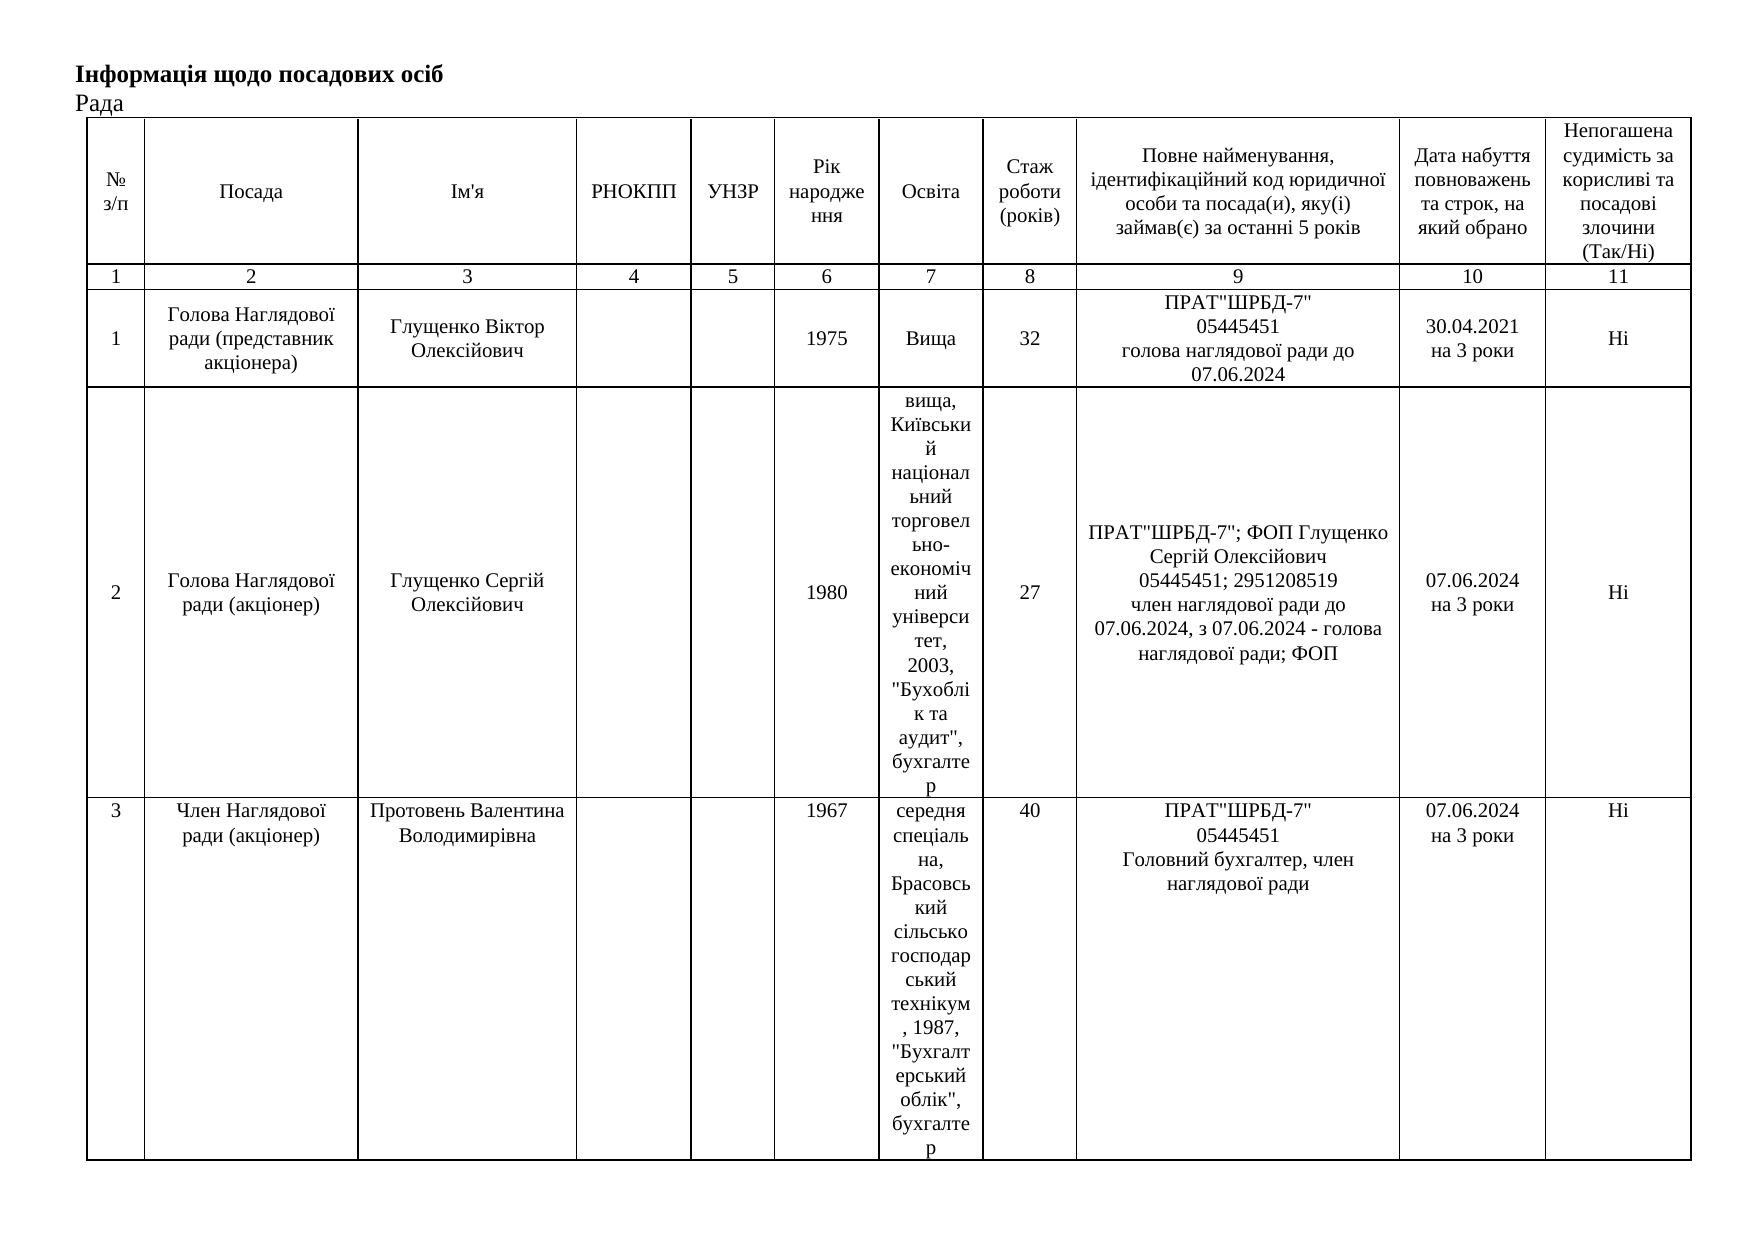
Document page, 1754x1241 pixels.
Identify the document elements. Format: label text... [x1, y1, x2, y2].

table_cell Глущенко Вiктор Олексiйович [359, 290, 576, 386]
table_cell 07.06.2024 на 3 роки [1400, 388, 1545, 797]
table_cell Ні [1546, 798, 1690, 1159]
table_cell Вища [880, 290, 982, 386]
text Інформація щодо посадових осіб [75, 59, 1679, 88]
table_cell [692, 290, 774, 386]
table_cell 8 [984, 265, 1076, 288]
table_cell [692, 798, 774, 1159]
table_cell [577, 388, 690, 797]
table_cell Голова Наглядової ради (акцiонер) [145, 388, 357, 797]
table_header Стаж роботи (років) [984, 118, 1076, 263]
table_header № з/п [88, 118, 144, 263]
table_cell 5 [692, 265, 774, 288]
table_cell 2 [145, 265, 357, 288]
table_cell 40 [984, 798, 1076, 1159]
table_cell 30.04.2021 на 3 роки [1400, 290, 1545, 386]
table_cell [577, 798, 690, 1159]
table_cell 2 [88, 388, 144, 797]
table_cell 32 [984, 290, 1076, 386]
table_cell 11 [1546, 265, 1690, 288]
table_cell 6 [775, 265, 878, 288]
table_header Освіта [880, 118, 983, 263]
table_cell 3 [88, 798, 144, 1159]
table_cell [577, 290, 690, 386]
table_cell ПРАТ"ШРБД-7"; ФОП Глущенко Сергiй Олексiйович 05445451; 2951208519 член наглядової ради до 07.06.2024, з 07.06.2024 - голова наглядової ради; ФОП [1077, 388, 1399, 797]
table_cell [1077, 798, 1399, 1159]
table_cell 1 [88, 265, 144, 288]
table_cell 4 [577, 265, 690, 288]
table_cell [1400, 798, 1545, 1159]
table_cell 9 [1077, 265, 1399, 288]
table_header Повне найменування, ідентифікаційний код юридичної особи та посада(и), яку(і) займав(є) за останні 5 років [1077, 118, 1399, 263]
table_cell 1980 [775, 388, 878, 797]
table_cell Глущенко Сергiй Олексiйович [359, 388, 576, 797]
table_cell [359, 798, 576, 1159]
table_header УНЗР [692, 118, 774, 263]
table_cell 1967 [775, 798, 878, 1159]
table_cell 1 [88, 290, 144, 386]
table_header Дата набуття повноважень та строк, на який обрано [1400, 118, 1545, 263]
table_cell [880, 798, 982, 1159]
table_cell [692, 388, 774, 797]
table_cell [145, 798, 357, 1159]
table_cell 3 [359, 265, 576, 288]
text Рада [75, 88, 1679, 117]
table_header Ім'я [359, 118, 576, 263]
table_cell Голова Наглядової ради (представник акцiонера) [145, 290, 357, 386]
table_cell Ні [1546, 388, 1690, 797]
table_header Посада [145, 118, 358, 263]
table_header Рік народження [775, 118, 879, 263]
table_cell 10 [1400, 265, 1545, 288]
table_header РНОКПП [577, 118, 691, 263]
table_cell 27 [984, 388, 1076, 797]
table_cell 7 [880, 265, 982, 288]
table_header Непогашена судимість за корисливі та посадові злочини (Так/Ні) [1546, 118, 1690, 263]
table_cell вища, Київський нацiональний торговельно-економiчний унiверситет, 2003, "Бухоблiк та аудит", бухгалтер [880, 388, 982, 797]
table_cell 1975 [775, 290, 878, 386]
table_cell ПРАТ"ШРБД-7" 05445451 голова наглядової ради до 07.06.2024 [1077, 290, 1399, 386]
table_cell Ні [1546, 290, 1690, 386]
